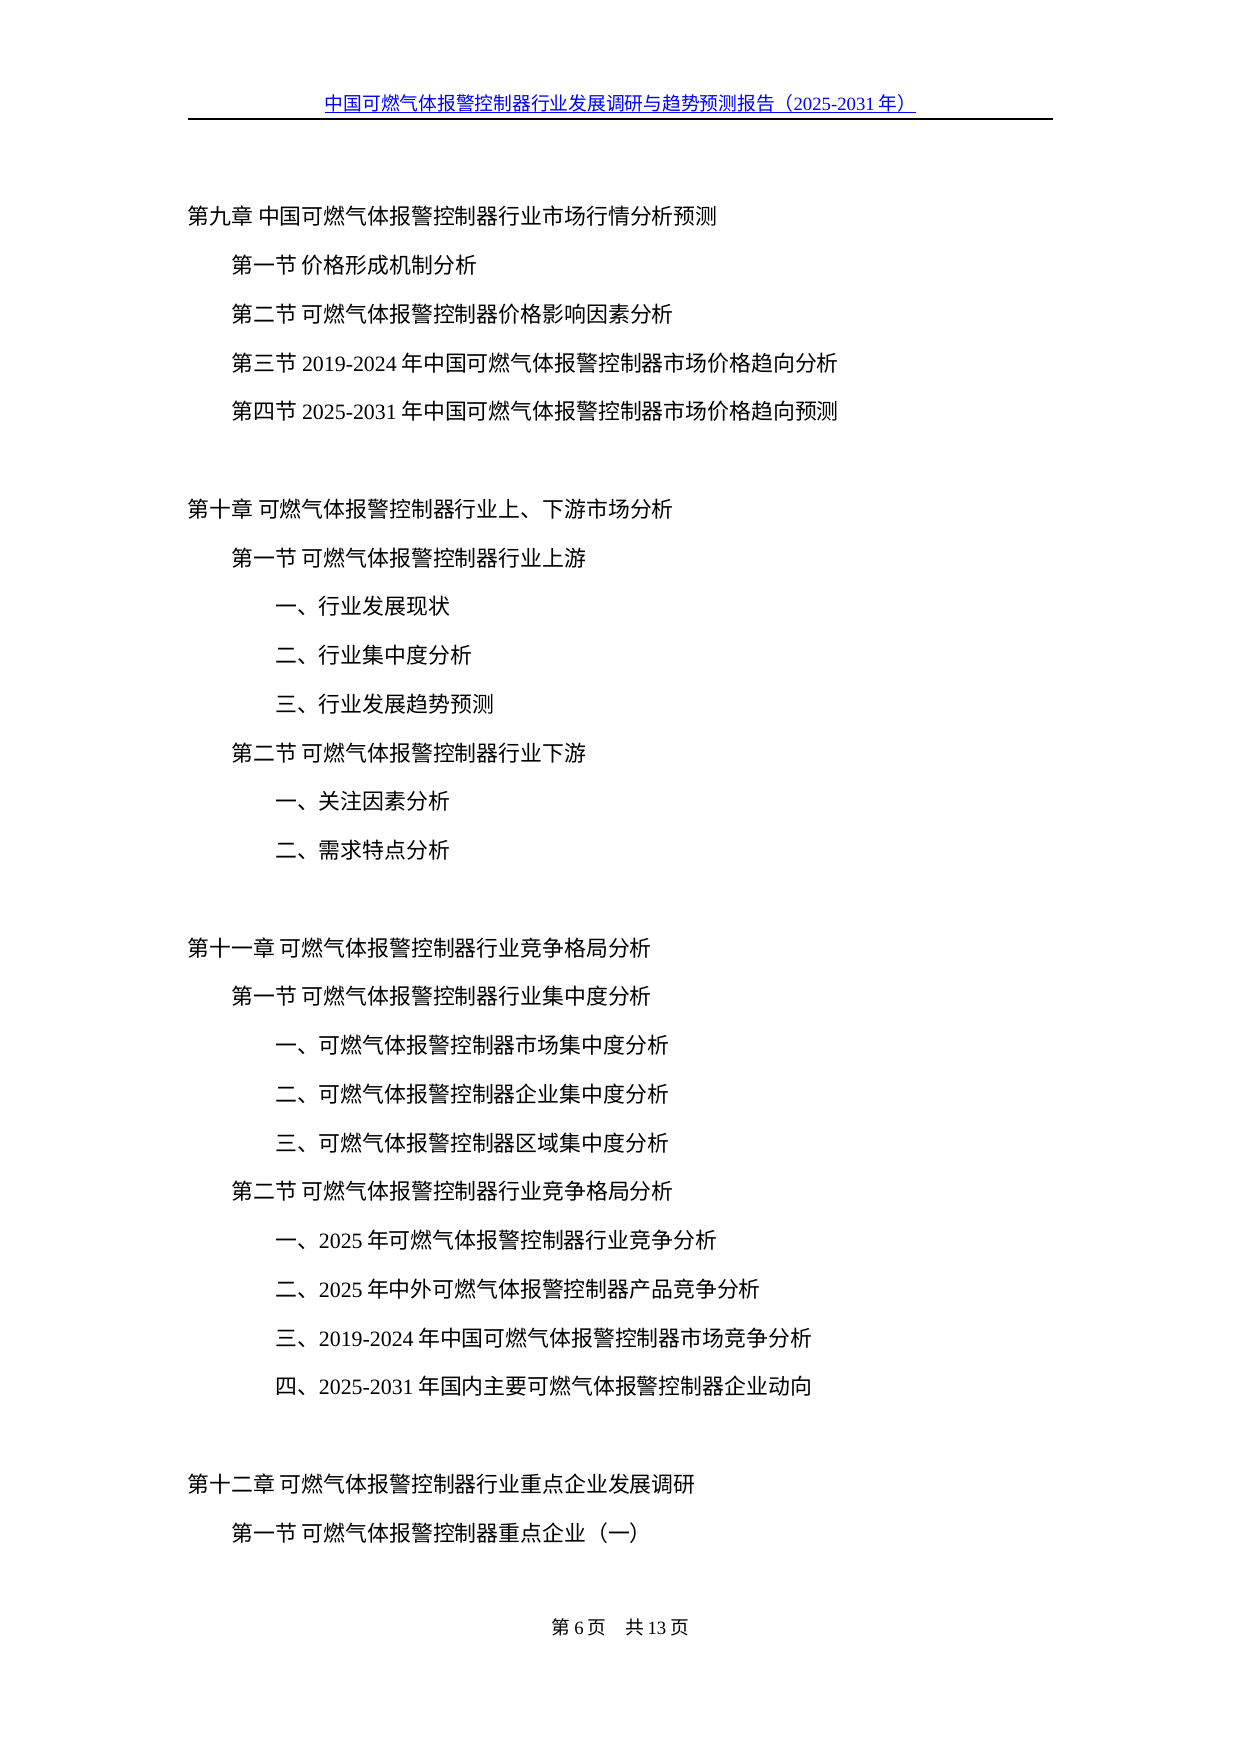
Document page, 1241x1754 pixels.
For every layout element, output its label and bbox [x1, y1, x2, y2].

text [187, 150, 1053, 1548]
